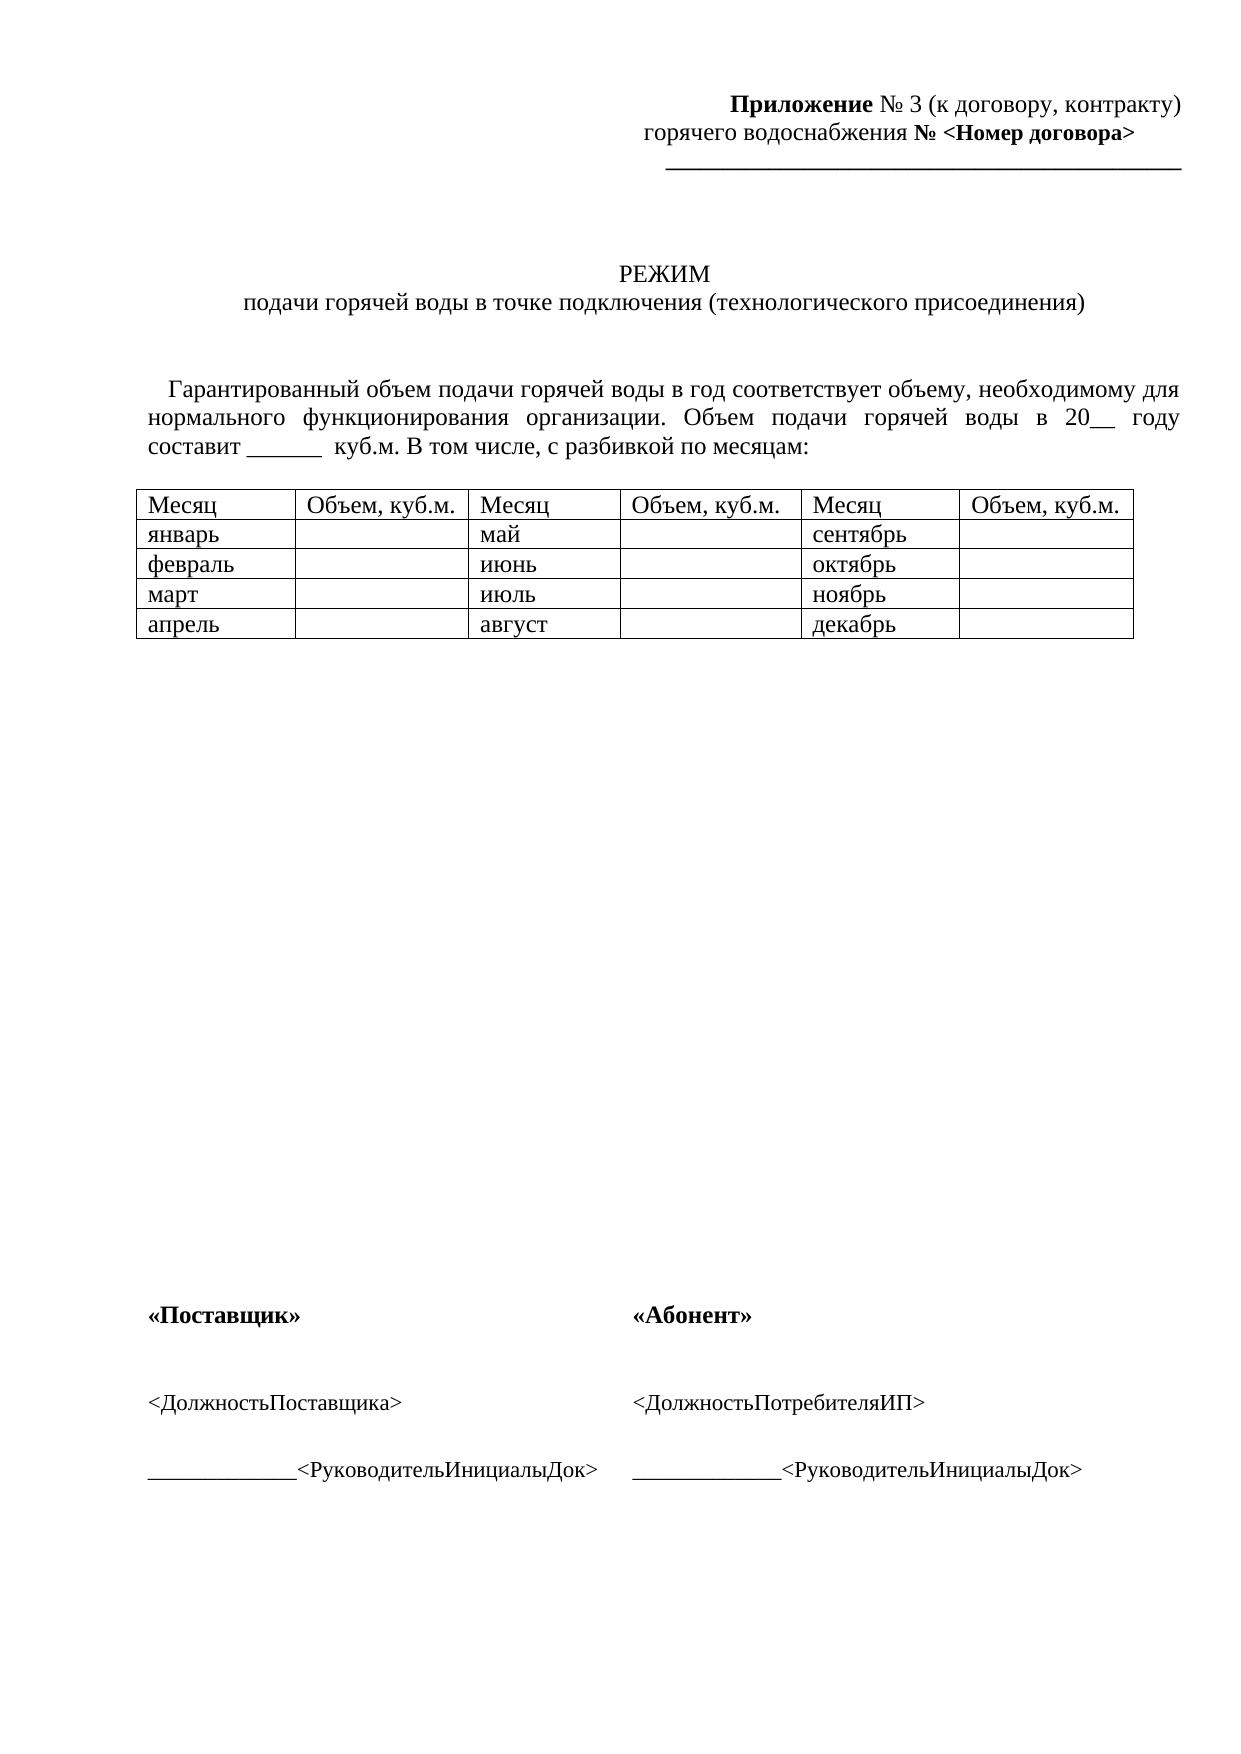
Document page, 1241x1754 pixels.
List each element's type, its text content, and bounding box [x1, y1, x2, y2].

table_cell февраль [137, 549, 295, 578]
table_cell _____________<РуководительИнициалыДок> [621, 1456, 1140, 1536]
table_cell [621, 520, 801, 548]
table_cell [960, 579, 1133, 608]
table_cell [960, 520, 1133, 548]
table_cell [296, 549, 468, 578]
table_cell <ДолжностьПотребителяИП> [621, 1389, 1140, 1456]
table_cell [296, 609, 468, 638]
table_header Месяц [137, 490, 295, 518]
table_header Объем, куб.м. [296, 490, 468, 518]
table_cell апрель [137, 609, 295, 638]
table_cell [621, 579, 801, 608]
table_header Объем, куб.м. [621, 490, 801, 518]
text горячего водоснабжения № <Номер договора> [148, 117, 1181, 146]
table_cell май [469, 520, 620, 548]
table_header Объем, куб.м. [960, 490, 1133, 518]
table_cell [960, 549, 1133, 578]
text _____________________________________________ [148, 146, 1181, 172]
table_cell ноябрь [802, 579, 959, 608]
text РЕЖИМ [148, 259, 1181, 287]
table_cell март [137, 579, 295, 608]
table_cell _____________<РуководительИнициалыДок> [136, 1456, 621, 1536]
table_cell [621, 549, 801, 578]
table_cell [296, 520, 468, 548]
text Приложение № 3 (к договору, контракту) [148, 89, 1181, 117]
table_cell [960, 609, 1133, 638]
table_cell [296, 579, 468, 608]
table_cell август [469, 609, 620, 638]
table_cell <ДолжностьПоставщика> [136, 1389, 621, 1456]
table_cell июль [469, 579, 620, 608]
text Гарантированный объем подачи горячей воды в год соответствует объему, необходимому для нормального функционирования организации. Объем подачи горячей воды в 20__ году составит ______ куб.м. В том числе, с разбивкой по месяцам: [148, 374, 1181, 460]
table_cell декабрь [802, 609, 959, 638]
table_cell [621, 609, 801, 638]
table_cell июнь [469, 549, 620, 578]
table_header «Абонент» [621, 1300, 1140, 1389]
table_header Месяц [802, 490, 959, 518]
table_cell сентябрь [802, 520, 959, 548]
table_cell октябрь [802, 549, 959, 578]
table_cell январь [137, 520, 295, 548]
table_header Месяц [469, 490, 620, 518]
table_header «Поставщик» [136, 1300, 621, 1389]
text подачи горячей воды в точке подключения (технологического присоединения) [148, 287, 1181, 316]
